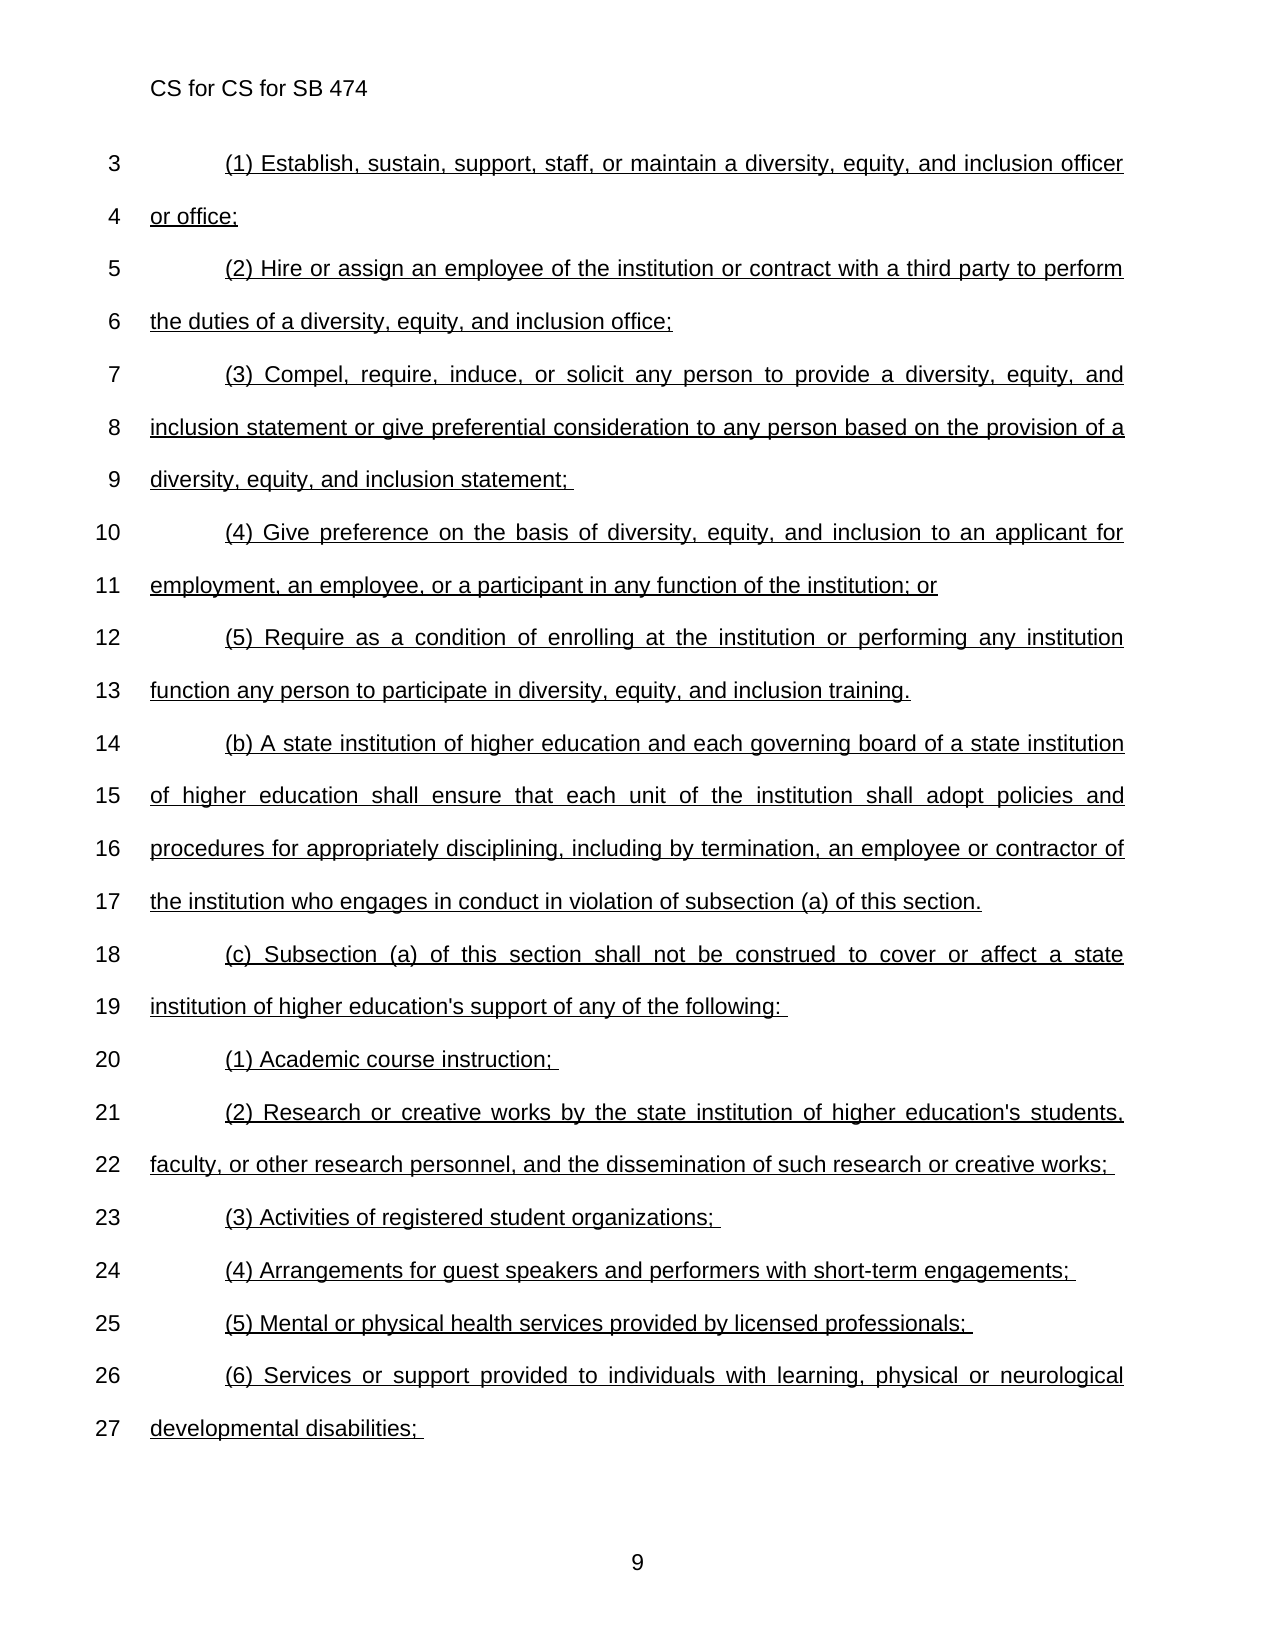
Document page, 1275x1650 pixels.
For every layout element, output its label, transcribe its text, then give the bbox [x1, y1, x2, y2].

text (c) Subsection (a) of this section shall not be construed to cover or affect a state institution of higher education's support of any of the following: [150, 941, 1125, 1020]
text (3) Compel, require, induce, or solicit any person to provide a diversity, equity, and inclusion statement or give preferential consideration to any person based on the provision of a diversity, equity, and inclusion statement; [150, 438, 1125, 493]
text (4) Give preference on the basis of diversity, equity, and inclusion to an applicant for employment, an employee, or a participant in any function of the institution; or [150, 519, 1125, 598]
text (b) A state institution of higher education and each governing board of a state institution of higher education shall ensure that each unit of the institution shall adopt policies and procedures for appropriately disciplining, including by termination, an employee or contractor of the institution who engages in conduct in violation of subsection (a) of this section. [150, 730, 1125, 805]
text (b) A state institution of higher education and each governing board of a state institution of higher education shall ensure that each unit of the institution shall adopt policies and procedures for appropriately disciplining, including by termination, an employee or contractor of the institution who engages in conduct in violation of subsection (a) of this section. [150, 859, 1125, 914]
text (4) Arrangements for guest speakers and performers with short-term engagements; [150, 1257, 1125, 1283]
text (1) Academic course instruction; [150, 1046, 1125, 1072]
text (5) Mental or physical health services provided by licensed professionals; [150, 1309, 1125, 1336]
text (2) Research or creative works by the state institution of higher education's students, faculty, or other research personnel, and the dissemination of such research or creative works; [150, 1099, 1125, 1178]
text (3) Activities of registered student organizations; [150, 1204, 1125, 1231]
text (2) Hire or assign an employee of the institution or contract with a third party to perform the duties of a diversity, equity, and inclusion office; [150, 255, 1125, 334]
text (3) Compel, require, induce, or solicit any person to provide a diversity, equity, and inclusion statement or give preferential consideration to any person based on the provision of a diversity, equity, and inclusion statement; [150, 361, 1125, 436]
text (5) Require as a condition of enrolling at the institution or performing any institution function any person to participate in diversity, equity, and inclusion training. [150, 624, 1125, 703]
text (6) Services or support provided to individuals with learning, physical or neurological developmental disabilities; [150, 1362, 1125, 1441]
text (1) Establish, sustain, support, staff, or maintain a diversity, equity, and inclusion officer or office; [150, 150, 1125, 229]
text (b) A state institution of higher education and each governing board of a state institution of higher education shall ensure that each unit of the institution shall adopt policies and procedures for appropriately disciplining, including by termination, an employee or contractor of the institution who engages in conduct in violation of subsection (a) of this section. [150, 806, 1125, 858]
